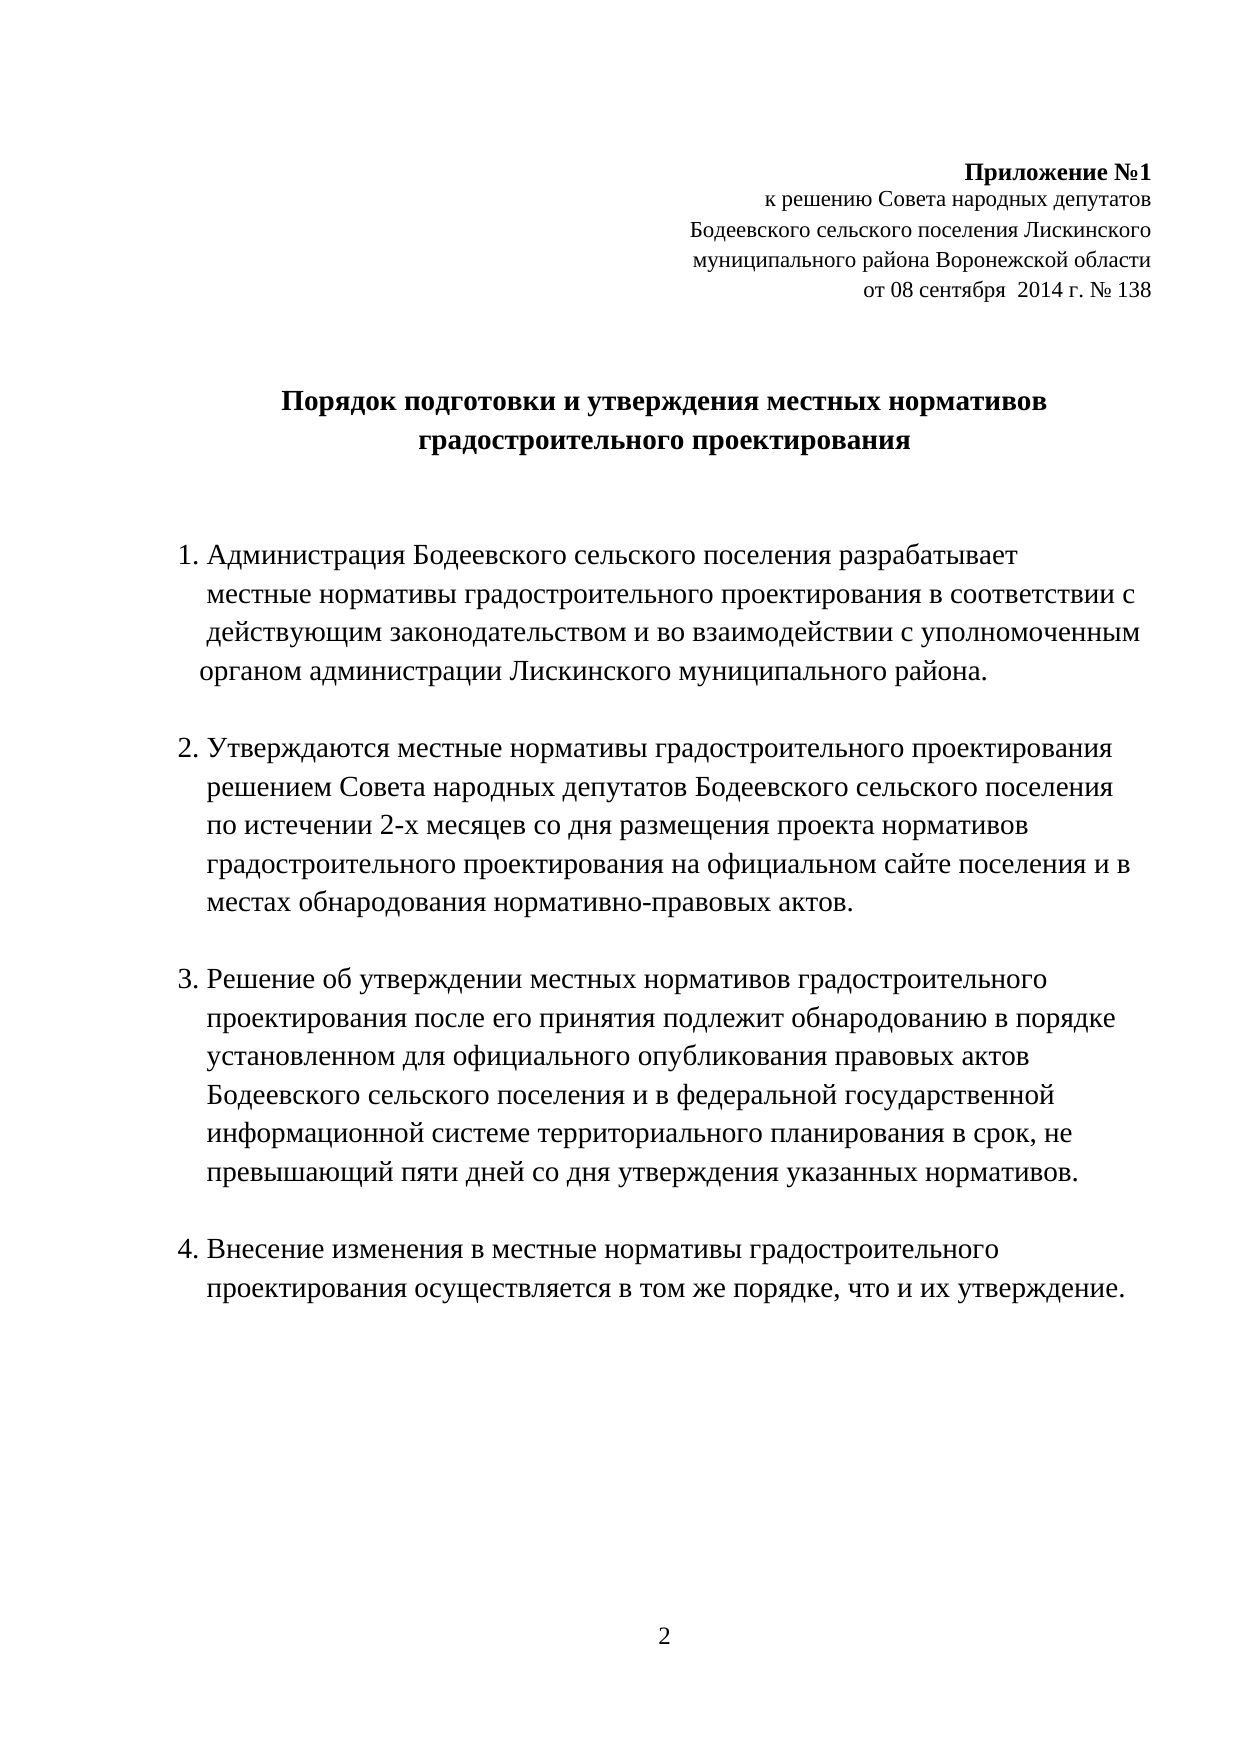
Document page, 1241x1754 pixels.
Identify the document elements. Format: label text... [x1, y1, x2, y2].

text установленном для официального опубликования правовых актов [177, 1038, 1152, 1072]
text местах обнародования нормативно-правовых актов. [177, 884, 1152, 918]
text Бодеевского сельского поселения и в федеральной государственной [177, 1077, 1152, 1111]
text к решению Совета народных депутатов [177, 185, 1152, 212]
text проектирования после его принятия подлежит обнародованию в порядке [177, 1000, 1152, 1033]
text 3. Решение об утверждении местных нормативов градостроительного [177, 961, 1152, 995]
text градостроительного проектирования на официальном сайте поселения и в [177, 846, 1152, 879]
text местные нормативы градостроительного проектирования в соответствии с [177, 576, 1152, 609]
text превышающий пяти дней со дня утверждения указанных нормативов. [177, 1154, 1152, 1188]
text проектирования осуществляется в том же порядке, что и их утверждение. [177, 1270, 1152, 1303]
text градостроительного проектирования [177, 422, 1152, 455]
text решением Совета народных депутатов Бодеевского сельского поселения [177, 769, 1152, 802]
text Приложение №1 [177, 157, 1152, 185]
text 2. Утверждаются местные нормативы градостроительного проектирования [177, 730, 1152, 764]
text информационной системе территориального планирования в срок, не [177, 1116, 1152, 1149]
text Бодеевского сельского поселения Лискинского [177, 216, 1152, 242]
text 1. Администрация Бодеевского сельского поселения разрабатывает [177, 537, 1152, 571]
text органом администрации Лискинского муниципального района. [177, 653, 1152, 687]
text 4. Внесение изменения в местные нормативы градостроительного [177, 1231, 1152, 1265]
text действующим законодательством и во взаимодействии с уполномоченным [177, 614, 1152, 648]
text от 08 сентября 2014 г. № 138 [177, 276, 1152, 302]
text по истечении 2-х месяцев со дня размещения проекта нормативов [177, 807, 1152, 841]
text Порядок подготовки и утверждения местных нормативов [177, 383, 1152, 417]
text муниципального района Воронежской области [177, 246, 1152, 272]
